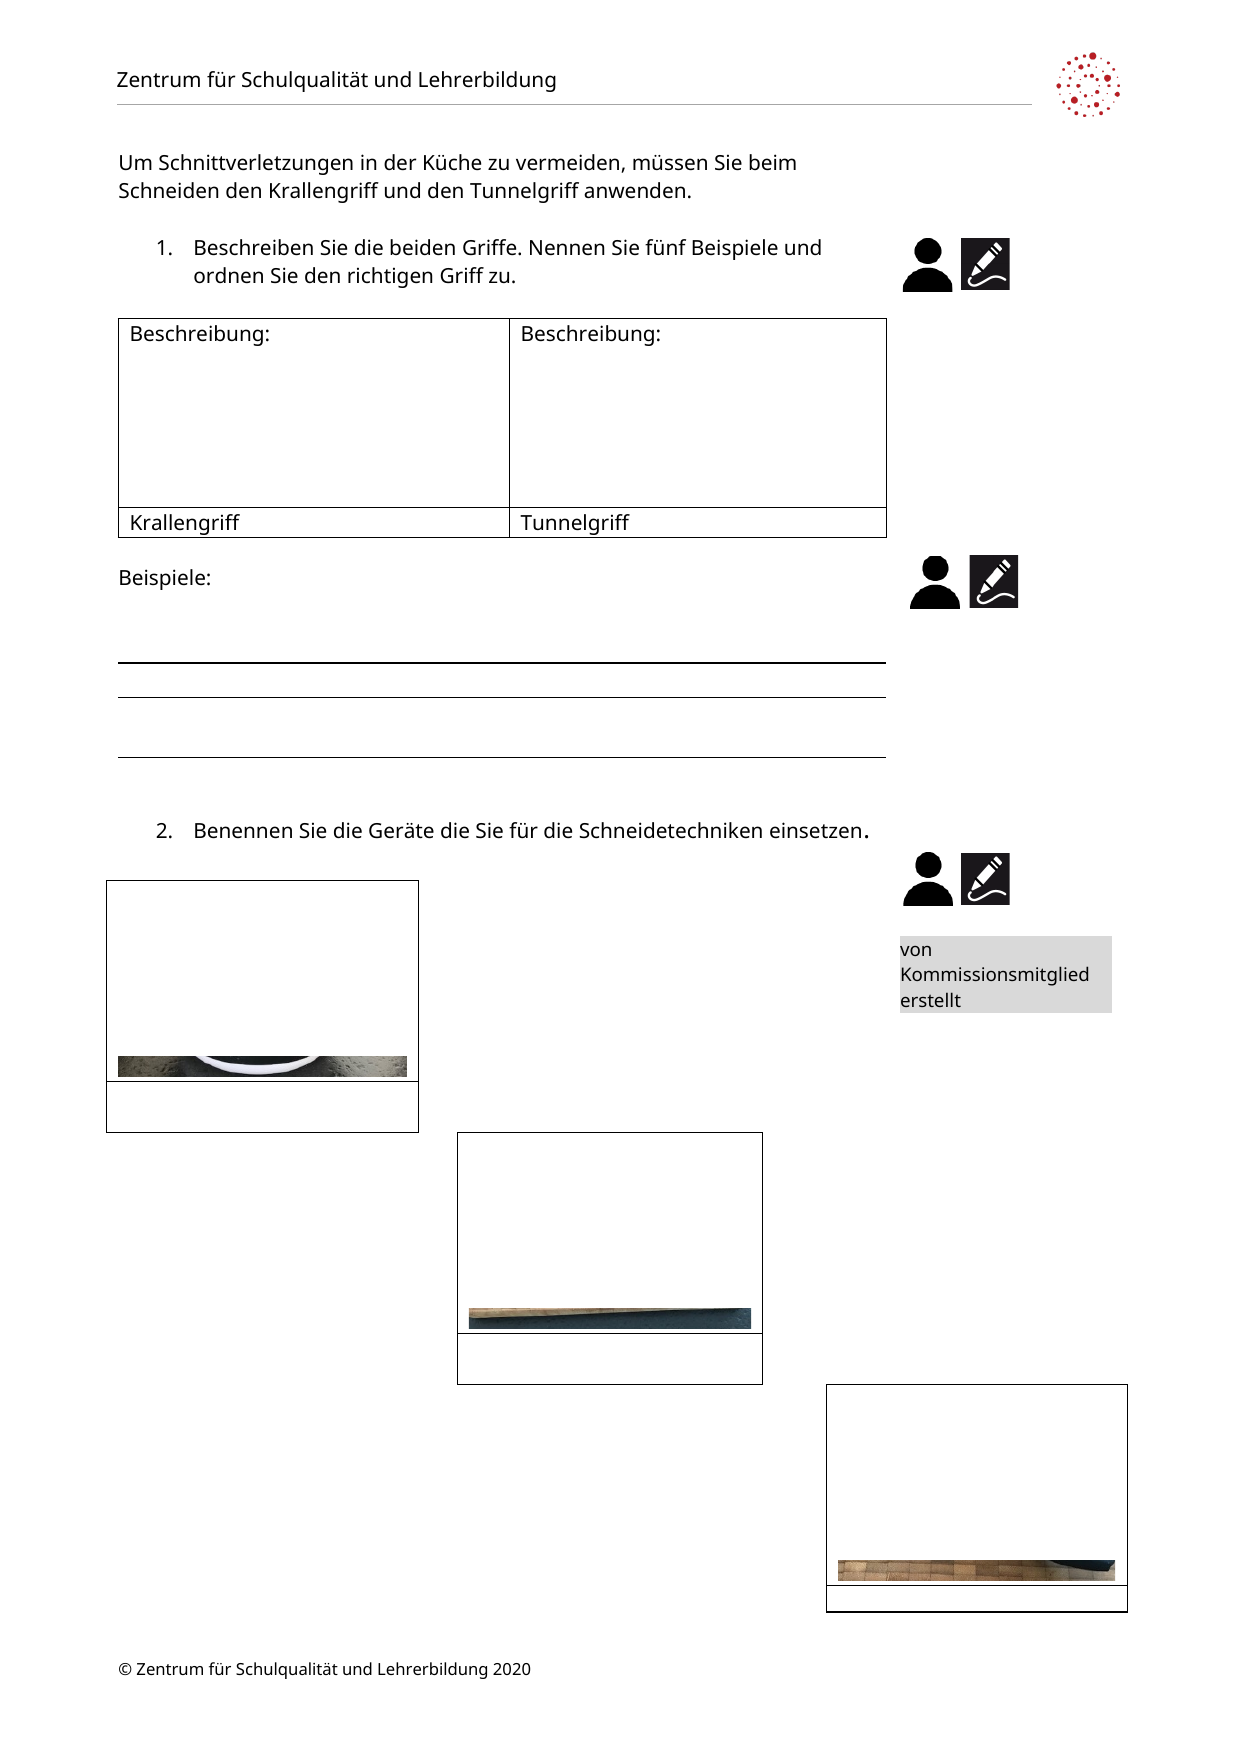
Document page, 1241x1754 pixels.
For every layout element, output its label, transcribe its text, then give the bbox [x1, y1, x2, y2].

picture [1055, 48, 1121, 121]
picture [968, 555, 1018, 606]
list Benennen Sie die Geräte die Sie für die Schneidetechniken einsetzen. [156, 812, 886, 846]
table_header Beschreibung: [510, 319, 886, 507]
table_cell [827, 1385, 1127, 1585]
text Beispiele: [118, 563, 886, 591]
table_header Beschreibung: [119, 319, 509, 507]
list Beschreiben Sie die beiden Griffe. Nennen Sie fünf Beispiele und ordnen Sie den richtigen Griff zu. [156, 233, 886, 290]
table_header [107, 881, 418, 1081]
text Um Schnittverletzungen in der Küche zu vermeiden, müssen Sie beim Schneiden den Krallengriff und den Tunnelgriff anwenden. [118, 148, 886, 233]
table_cell [107, 1082, 418, 1132]
picture [838, 1560, 1116, 1581]
picture [903, 852, 953, 906]
picture [118, 1056, 407, 1077]
text von Kommissionsmitglied erstellt [900, 936, 1112, 1013]
picture [902, 238, 953, 292]
table_cell [827, 1586, 1127, 1611]
picture [468, 1308, 752, 1329]
table_cell [458, 1133, 762, 1333]
table_cell Krallengriff [119, 508, 509, 537]
picture [959, 238, 1010, 288]
picture [910, 556, 960, 609]
table_cell Tunnelgriff [510, 508, 886, 537]
picture [959, 853, 1010, 903]
table_cell [458, 1334, 762, 1384]
